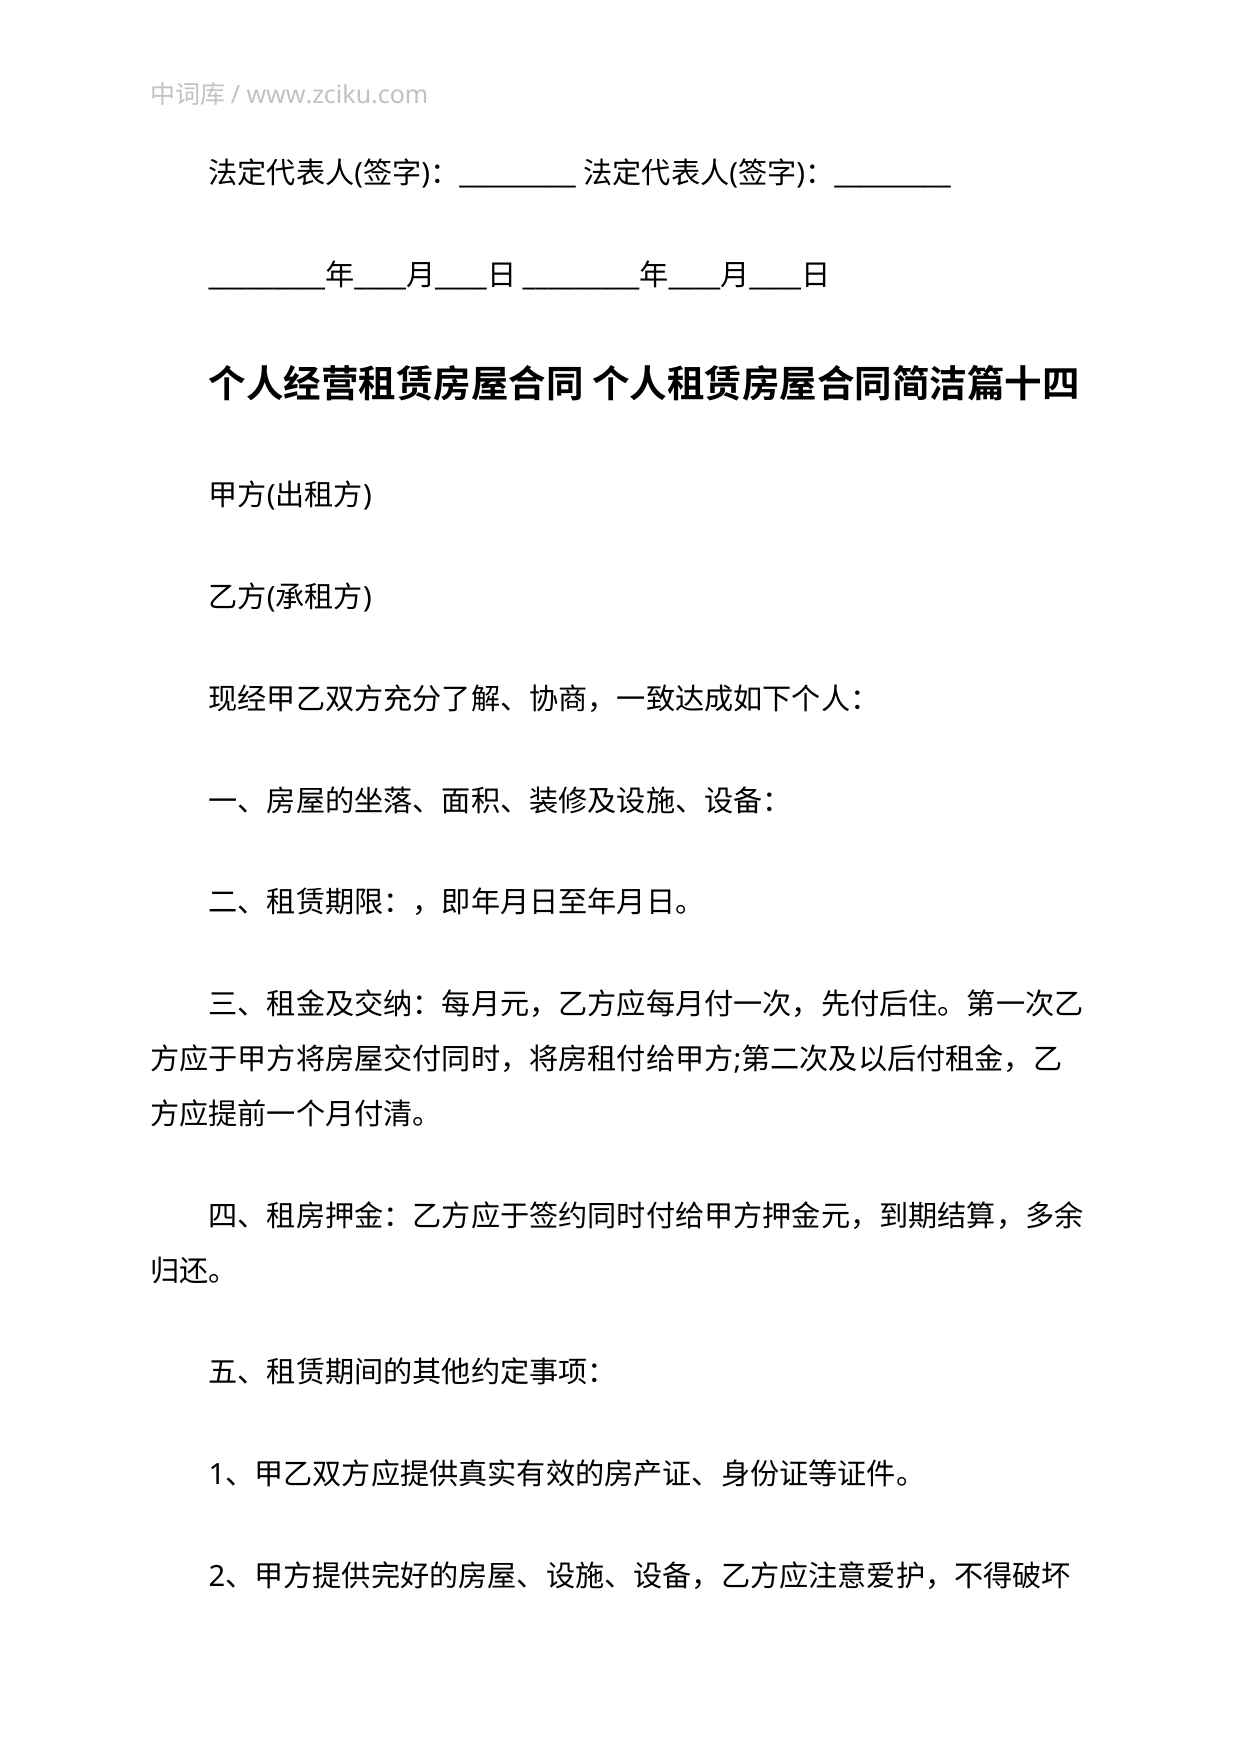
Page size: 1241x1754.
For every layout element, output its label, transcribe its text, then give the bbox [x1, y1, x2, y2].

text 1、甲乙双方应提供真实有效的房产证、身份证等证件。 [150, 1451, 1090, 1493]
text 现经甲乙双方充分了解、协商，一致达成如下个人： [150, 675, 1090, 718]
text 甲方(出租方) [150, 471, 1090, 514]
text 二、租赁期限：，即年月日至年月日。 [150, 879, 1090, 921]
text 法定代表人(签字)：_________ 法定代表人(签字)：_________ [150, 150, 1090, 192]
text 乙方(承租方) [150, 573, 1090, 616]
text 四、租房押金：乙方应于签约同时付给甲方押金元，到期结算，多余归还。 [150, 1192, 1090, 1289]
text 个人经营租赁房屋合同 个人租赁房屋合同简洁篇十四 [150, 354, 1090, 408]
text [150, 1553, 1090, 1595]
text _________年____月____日 _________年____月____日 [150, 252, 1090, 294]
text 三、租金及交纳：每月元，乙方应每月付一次，先付后住。第一次乙方应于甲方将房屋交付同时，将房租付给甲方;第二次及以后付租金，乙方应提前一个月付清。 [150, 981, 1090, 1133]
text 一、房屋的坐落、面积、装修及设施、设备： [150, 777, 1090, 819]
text 五、租赁期间的其他约定事项： [150, 1349, 1090, 1391]
